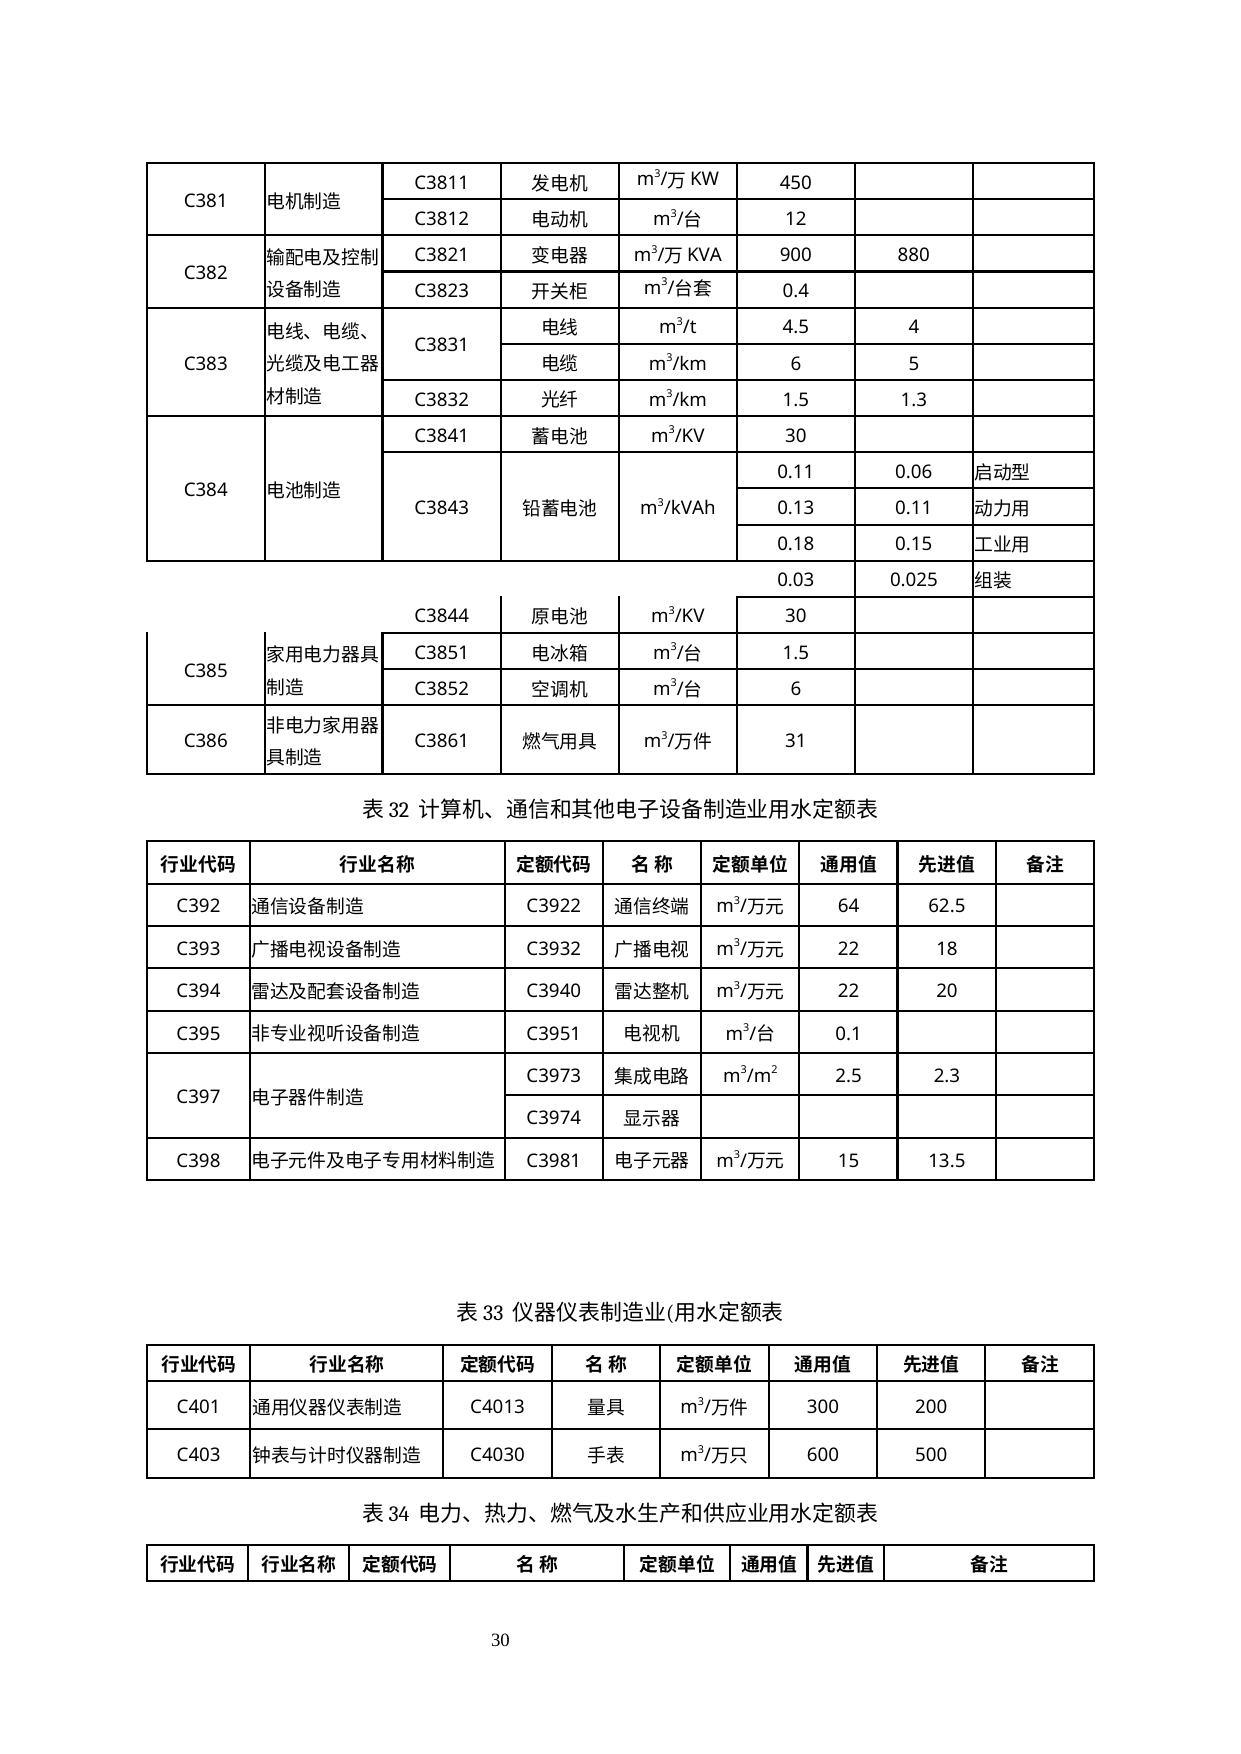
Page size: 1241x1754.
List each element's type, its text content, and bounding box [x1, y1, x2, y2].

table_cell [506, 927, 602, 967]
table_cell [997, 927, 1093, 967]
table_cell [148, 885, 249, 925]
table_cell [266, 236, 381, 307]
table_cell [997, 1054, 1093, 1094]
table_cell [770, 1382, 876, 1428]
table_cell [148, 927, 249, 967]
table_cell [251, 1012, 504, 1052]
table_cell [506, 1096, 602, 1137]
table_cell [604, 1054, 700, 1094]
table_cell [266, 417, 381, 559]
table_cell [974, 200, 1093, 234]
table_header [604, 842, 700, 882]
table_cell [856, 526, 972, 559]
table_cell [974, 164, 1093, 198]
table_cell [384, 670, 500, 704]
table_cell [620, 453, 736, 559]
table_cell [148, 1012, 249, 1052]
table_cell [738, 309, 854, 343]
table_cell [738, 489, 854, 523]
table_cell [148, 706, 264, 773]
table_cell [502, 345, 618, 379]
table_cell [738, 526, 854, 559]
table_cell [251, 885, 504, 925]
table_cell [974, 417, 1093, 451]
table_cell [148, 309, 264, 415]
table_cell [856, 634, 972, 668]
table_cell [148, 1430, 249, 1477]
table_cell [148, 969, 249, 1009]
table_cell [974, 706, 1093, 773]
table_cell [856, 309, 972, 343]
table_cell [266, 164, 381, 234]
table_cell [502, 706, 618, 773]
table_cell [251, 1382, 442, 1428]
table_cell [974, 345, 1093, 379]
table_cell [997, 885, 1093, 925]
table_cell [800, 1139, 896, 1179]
title 表34 电力、热力、燃气及水生产和供应业用水定额表 [148, 1495, 1093, 1528]
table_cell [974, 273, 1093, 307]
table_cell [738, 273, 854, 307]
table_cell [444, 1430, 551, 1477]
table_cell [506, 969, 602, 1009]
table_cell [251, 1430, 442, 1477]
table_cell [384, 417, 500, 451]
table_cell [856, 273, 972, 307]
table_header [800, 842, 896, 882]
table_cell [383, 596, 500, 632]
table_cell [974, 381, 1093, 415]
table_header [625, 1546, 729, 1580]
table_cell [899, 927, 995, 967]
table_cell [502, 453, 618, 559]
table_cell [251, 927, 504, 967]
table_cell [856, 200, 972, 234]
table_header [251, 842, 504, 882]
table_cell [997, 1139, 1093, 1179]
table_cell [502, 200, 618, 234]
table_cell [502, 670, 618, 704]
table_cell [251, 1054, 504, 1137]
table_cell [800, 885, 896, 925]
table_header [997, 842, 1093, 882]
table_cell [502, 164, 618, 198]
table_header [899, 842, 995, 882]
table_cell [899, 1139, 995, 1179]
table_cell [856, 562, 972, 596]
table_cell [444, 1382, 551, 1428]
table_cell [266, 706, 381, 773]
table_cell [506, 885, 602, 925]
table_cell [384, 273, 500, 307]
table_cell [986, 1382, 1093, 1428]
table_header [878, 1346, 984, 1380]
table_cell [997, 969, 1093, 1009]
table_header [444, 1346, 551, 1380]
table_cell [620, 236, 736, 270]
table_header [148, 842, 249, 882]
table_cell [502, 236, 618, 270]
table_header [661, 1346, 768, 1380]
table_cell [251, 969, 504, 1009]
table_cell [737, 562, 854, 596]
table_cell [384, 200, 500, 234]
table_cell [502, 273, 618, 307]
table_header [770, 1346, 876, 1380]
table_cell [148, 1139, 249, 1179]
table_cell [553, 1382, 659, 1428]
title 表32 计算机、通信和其他电子设备制造业用水定额表 [148, 791, 1093, 824]
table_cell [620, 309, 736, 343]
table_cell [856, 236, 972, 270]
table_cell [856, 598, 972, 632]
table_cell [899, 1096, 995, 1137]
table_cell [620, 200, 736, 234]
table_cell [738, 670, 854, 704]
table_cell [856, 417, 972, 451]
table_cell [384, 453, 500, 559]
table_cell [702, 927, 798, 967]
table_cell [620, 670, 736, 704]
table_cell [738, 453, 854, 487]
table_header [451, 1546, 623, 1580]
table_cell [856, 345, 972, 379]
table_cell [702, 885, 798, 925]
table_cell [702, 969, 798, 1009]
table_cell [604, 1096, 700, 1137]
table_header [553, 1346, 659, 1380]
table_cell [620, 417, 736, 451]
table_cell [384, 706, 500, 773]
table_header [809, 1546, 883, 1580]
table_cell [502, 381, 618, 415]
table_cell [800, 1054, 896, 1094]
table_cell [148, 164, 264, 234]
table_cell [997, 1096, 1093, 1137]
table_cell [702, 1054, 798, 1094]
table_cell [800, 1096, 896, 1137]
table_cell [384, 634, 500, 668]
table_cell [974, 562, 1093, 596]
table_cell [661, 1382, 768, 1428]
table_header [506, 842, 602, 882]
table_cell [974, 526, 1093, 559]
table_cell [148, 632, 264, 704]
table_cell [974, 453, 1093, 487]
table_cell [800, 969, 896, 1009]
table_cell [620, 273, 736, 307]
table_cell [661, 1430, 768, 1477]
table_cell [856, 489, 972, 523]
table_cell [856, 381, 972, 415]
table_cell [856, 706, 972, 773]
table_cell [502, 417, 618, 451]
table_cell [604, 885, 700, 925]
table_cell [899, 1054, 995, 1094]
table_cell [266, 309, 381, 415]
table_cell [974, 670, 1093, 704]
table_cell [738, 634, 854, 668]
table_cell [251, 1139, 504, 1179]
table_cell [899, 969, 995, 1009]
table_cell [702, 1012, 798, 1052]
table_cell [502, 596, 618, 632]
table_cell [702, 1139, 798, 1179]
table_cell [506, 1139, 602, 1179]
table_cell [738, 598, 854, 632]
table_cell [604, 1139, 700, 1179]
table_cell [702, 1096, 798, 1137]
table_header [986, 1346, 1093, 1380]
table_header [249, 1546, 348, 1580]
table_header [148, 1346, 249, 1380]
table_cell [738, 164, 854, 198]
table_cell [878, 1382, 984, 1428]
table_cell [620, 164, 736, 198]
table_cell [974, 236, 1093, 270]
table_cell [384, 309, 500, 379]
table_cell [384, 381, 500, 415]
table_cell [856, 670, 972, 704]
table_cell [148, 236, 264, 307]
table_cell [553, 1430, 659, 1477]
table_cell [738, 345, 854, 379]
title 表33 仪器仪表制造业(用水定额表 [148, 1295, 1093, 1327]
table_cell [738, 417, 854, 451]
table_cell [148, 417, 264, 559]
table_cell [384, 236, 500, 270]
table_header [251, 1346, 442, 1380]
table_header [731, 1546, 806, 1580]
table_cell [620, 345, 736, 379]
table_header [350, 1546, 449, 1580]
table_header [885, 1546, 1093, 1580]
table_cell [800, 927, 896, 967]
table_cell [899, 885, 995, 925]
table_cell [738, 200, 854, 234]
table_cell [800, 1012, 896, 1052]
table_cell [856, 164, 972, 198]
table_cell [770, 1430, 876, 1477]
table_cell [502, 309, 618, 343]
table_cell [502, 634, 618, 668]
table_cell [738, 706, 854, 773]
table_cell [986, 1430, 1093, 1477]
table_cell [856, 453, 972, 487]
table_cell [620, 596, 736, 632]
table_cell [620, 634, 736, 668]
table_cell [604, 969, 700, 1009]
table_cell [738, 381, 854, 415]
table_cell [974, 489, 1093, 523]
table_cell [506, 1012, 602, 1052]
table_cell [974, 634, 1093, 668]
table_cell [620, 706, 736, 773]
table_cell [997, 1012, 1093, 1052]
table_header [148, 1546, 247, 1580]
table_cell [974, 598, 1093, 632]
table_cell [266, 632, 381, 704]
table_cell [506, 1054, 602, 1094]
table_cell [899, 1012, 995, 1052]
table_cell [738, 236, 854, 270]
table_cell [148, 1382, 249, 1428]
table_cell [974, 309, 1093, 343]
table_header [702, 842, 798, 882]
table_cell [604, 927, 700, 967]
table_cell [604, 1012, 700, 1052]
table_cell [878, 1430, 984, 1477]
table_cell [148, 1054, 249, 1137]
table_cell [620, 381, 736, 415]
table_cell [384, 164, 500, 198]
